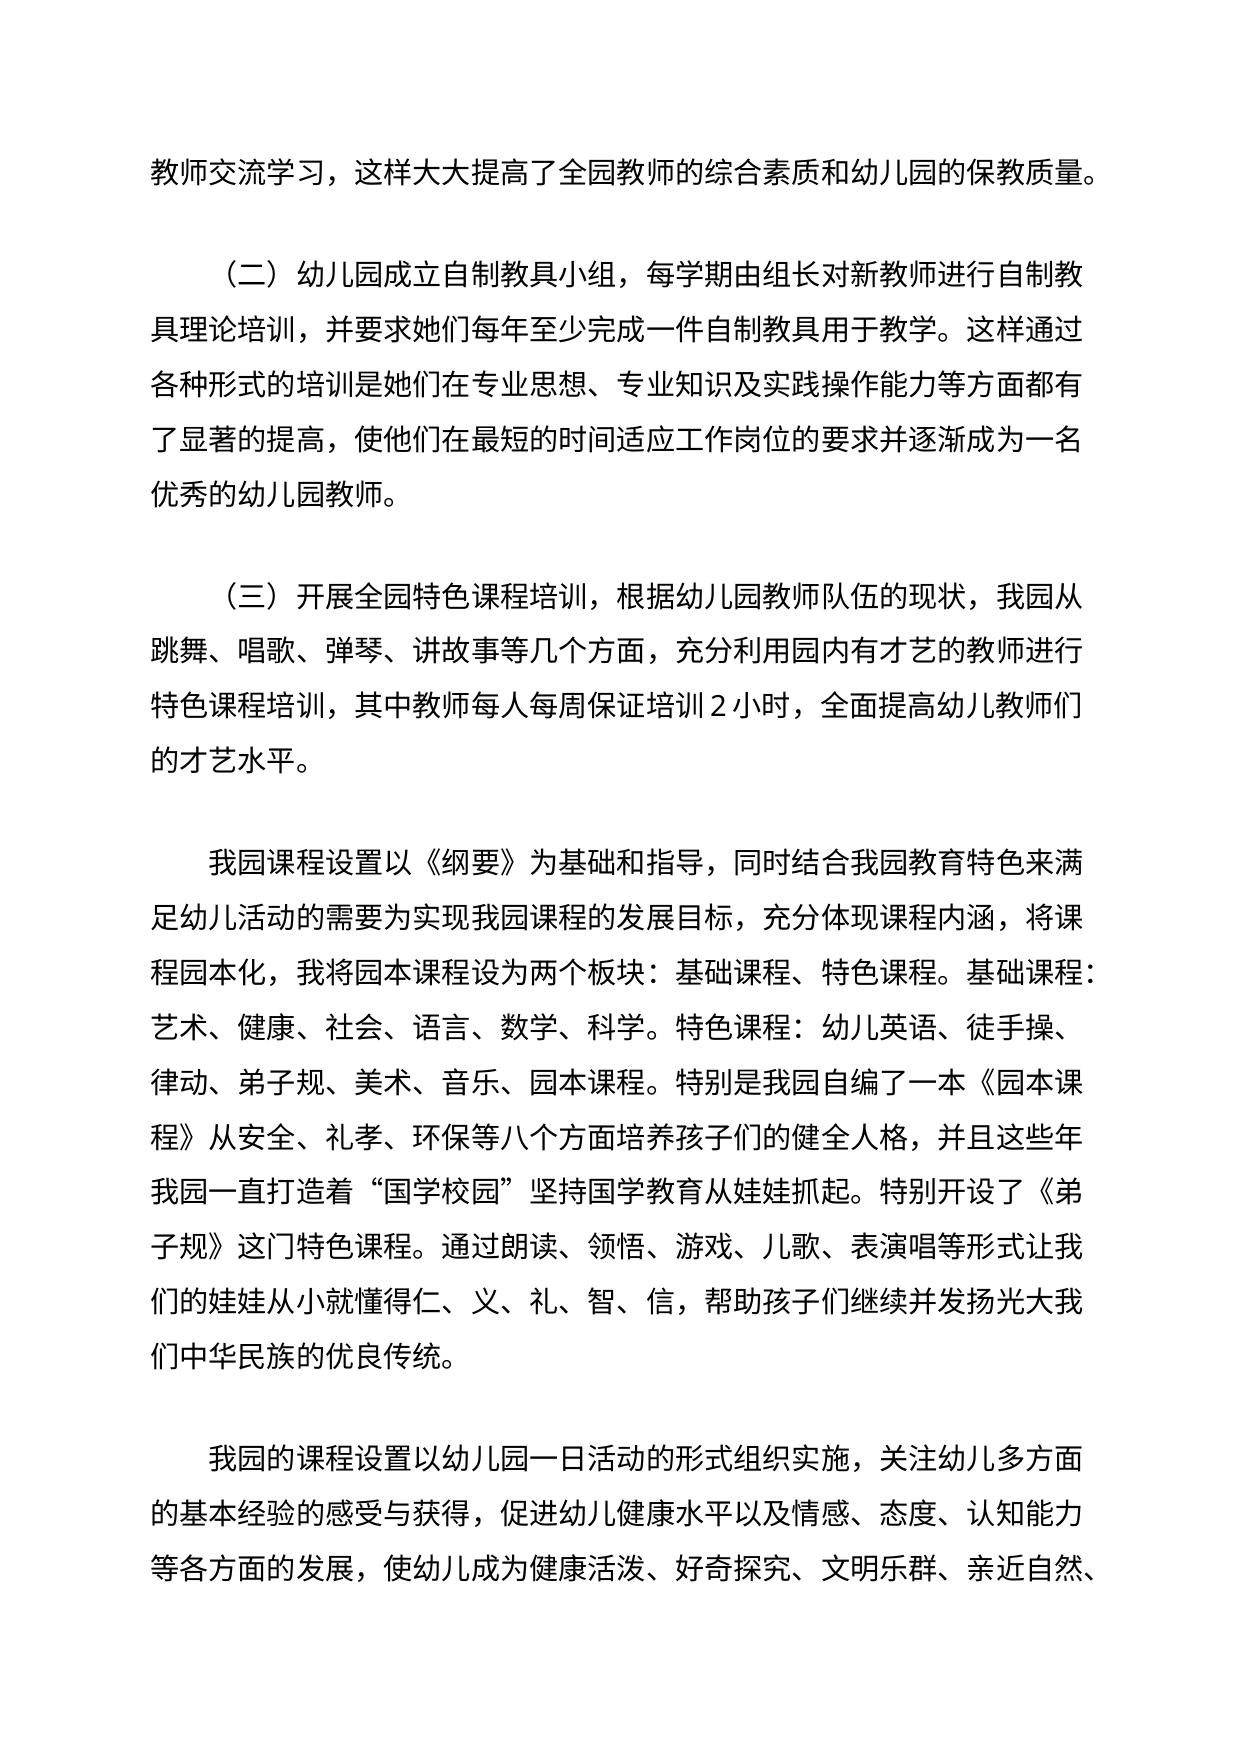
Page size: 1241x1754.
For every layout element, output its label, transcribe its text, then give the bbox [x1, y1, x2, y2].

text （二）幼儿园成立自制教具小组，每学期由组长对新教师进行自制教具理论培训，并要求她们每年至少完成一件自制教具用于教学。这样通过各种形式的培训是她们在专业思想、专业知识及实践操作能力等方面都有了显著的提高，使他们在最短的时间适应工作岗位的要求并逐渐成为一名优秀的幼儿园教师。 [150, 252, 1090, 514]
text 我园课程设置以《纲要》为基础和指导，同时结合我园教育特色来满足幼儿活动的需要为实现我园课程的发展目标，充分体现课程内涵，将课程园本化，我将园本课程设为两个板块：基础课程、特色课程。基础课程：艺术、健康、社会、语言、数学、科学。特色课程：幼儿英语、徒手操、律动、弟子规、美术、音乐、园本课程。特别是我园自编了一本《园本课程》从安全、礼孝、环保等八个方面培养孩子们的健全人格，并且这些年我园一直打造着“国学校园”坚持国学教育从娃娃抓起。特别开设了《弟子规》这门特色课程。通过朗读、领悟、游戏、儿歌、表演唱等形式让我们的娃娃从小就懂得仁、义、礼、智、信，帮助孩子们继续并发扬光大我们中华民族的优良传统。 [150, 840, 1090, 1376]
text （三）开展全园特色课程培训，根据幼儿园教师队伍的现状，我园从跳舞、唱歌、弹琴、讲故事等几个方面，充分利用园内有才艺的教师进行特色课程培训，其中教师每人每周保证培训2小时，全面提高幼儿教师们的才艺水平。 [150, 573, 1090, 780]
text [150, 150, 1090, 192]
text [150, 1436, 1090, 1588]
